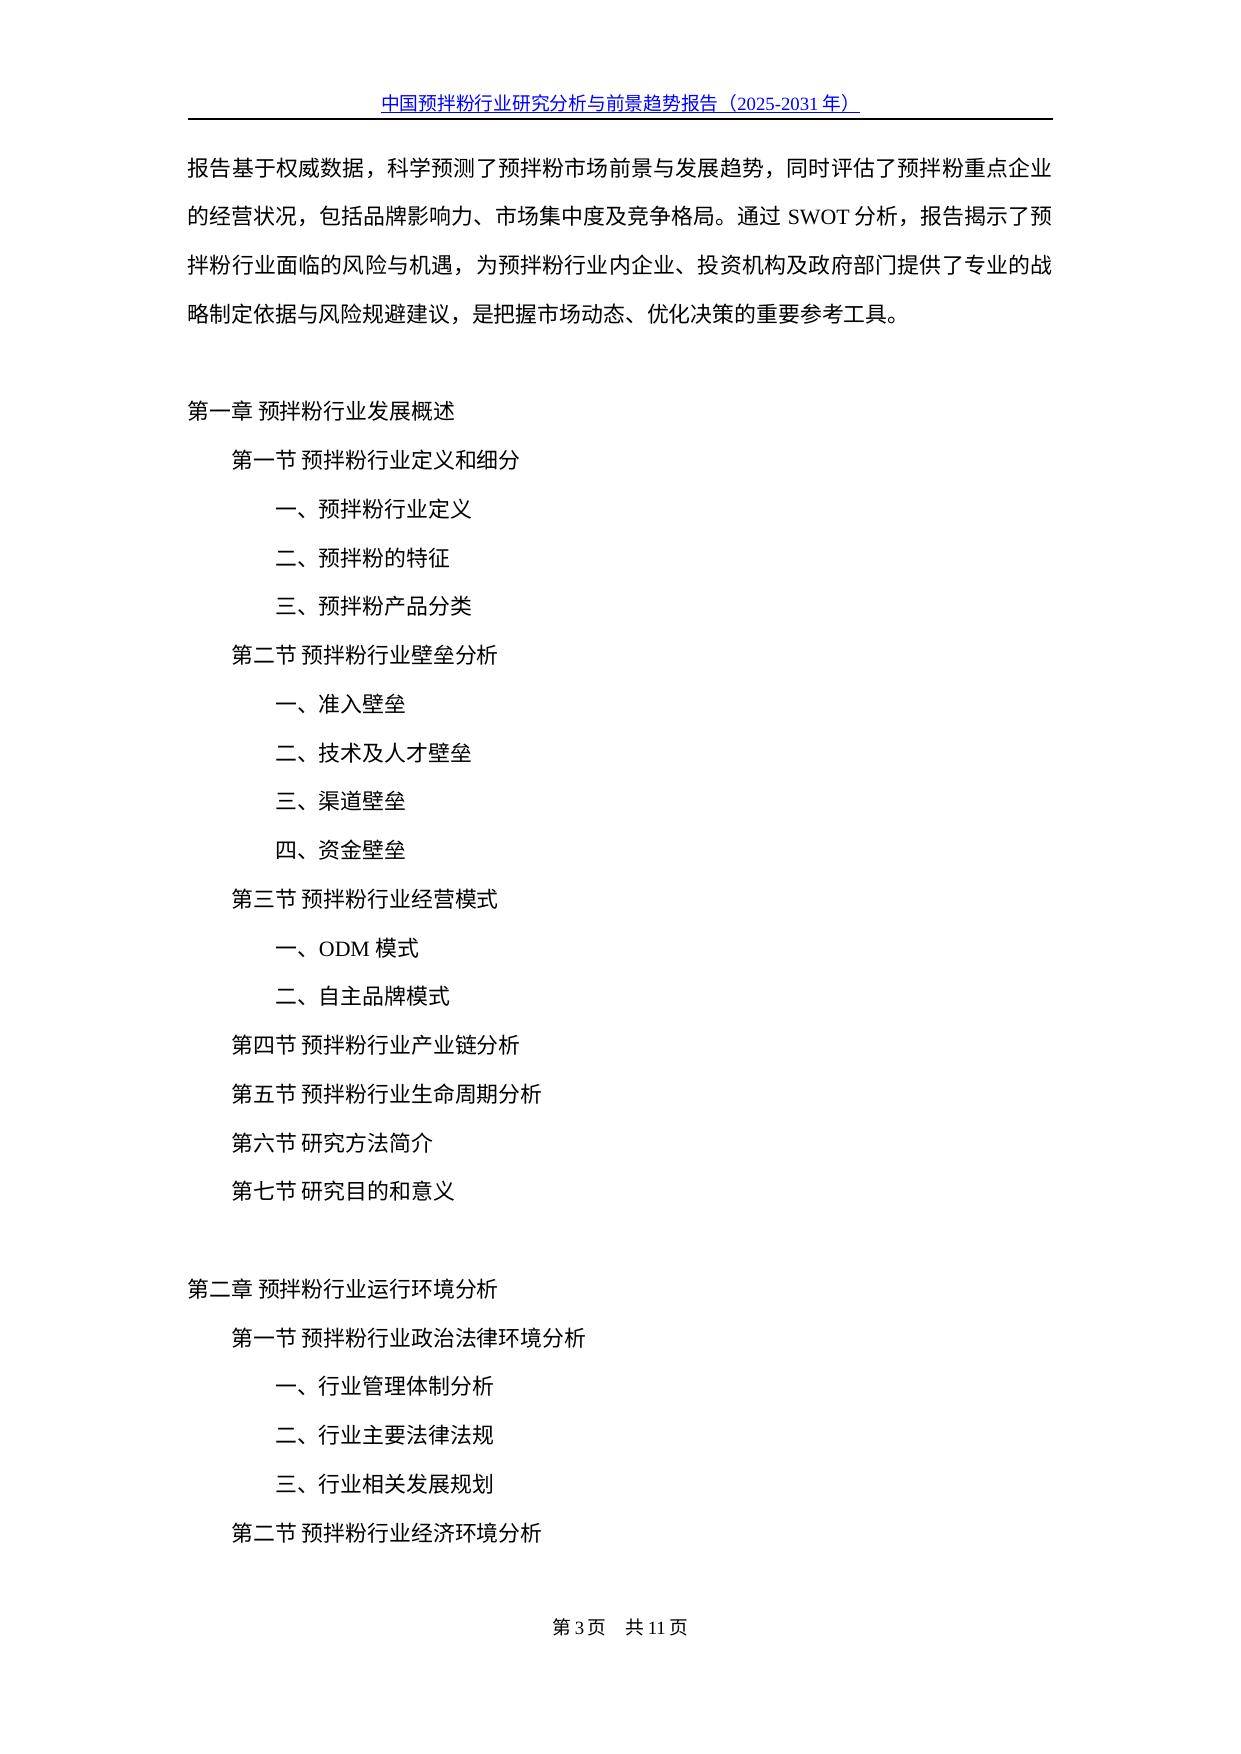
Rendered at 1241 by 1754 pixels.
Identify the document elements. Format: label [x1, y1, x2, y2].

text [187, 150, 1053, 1548]
